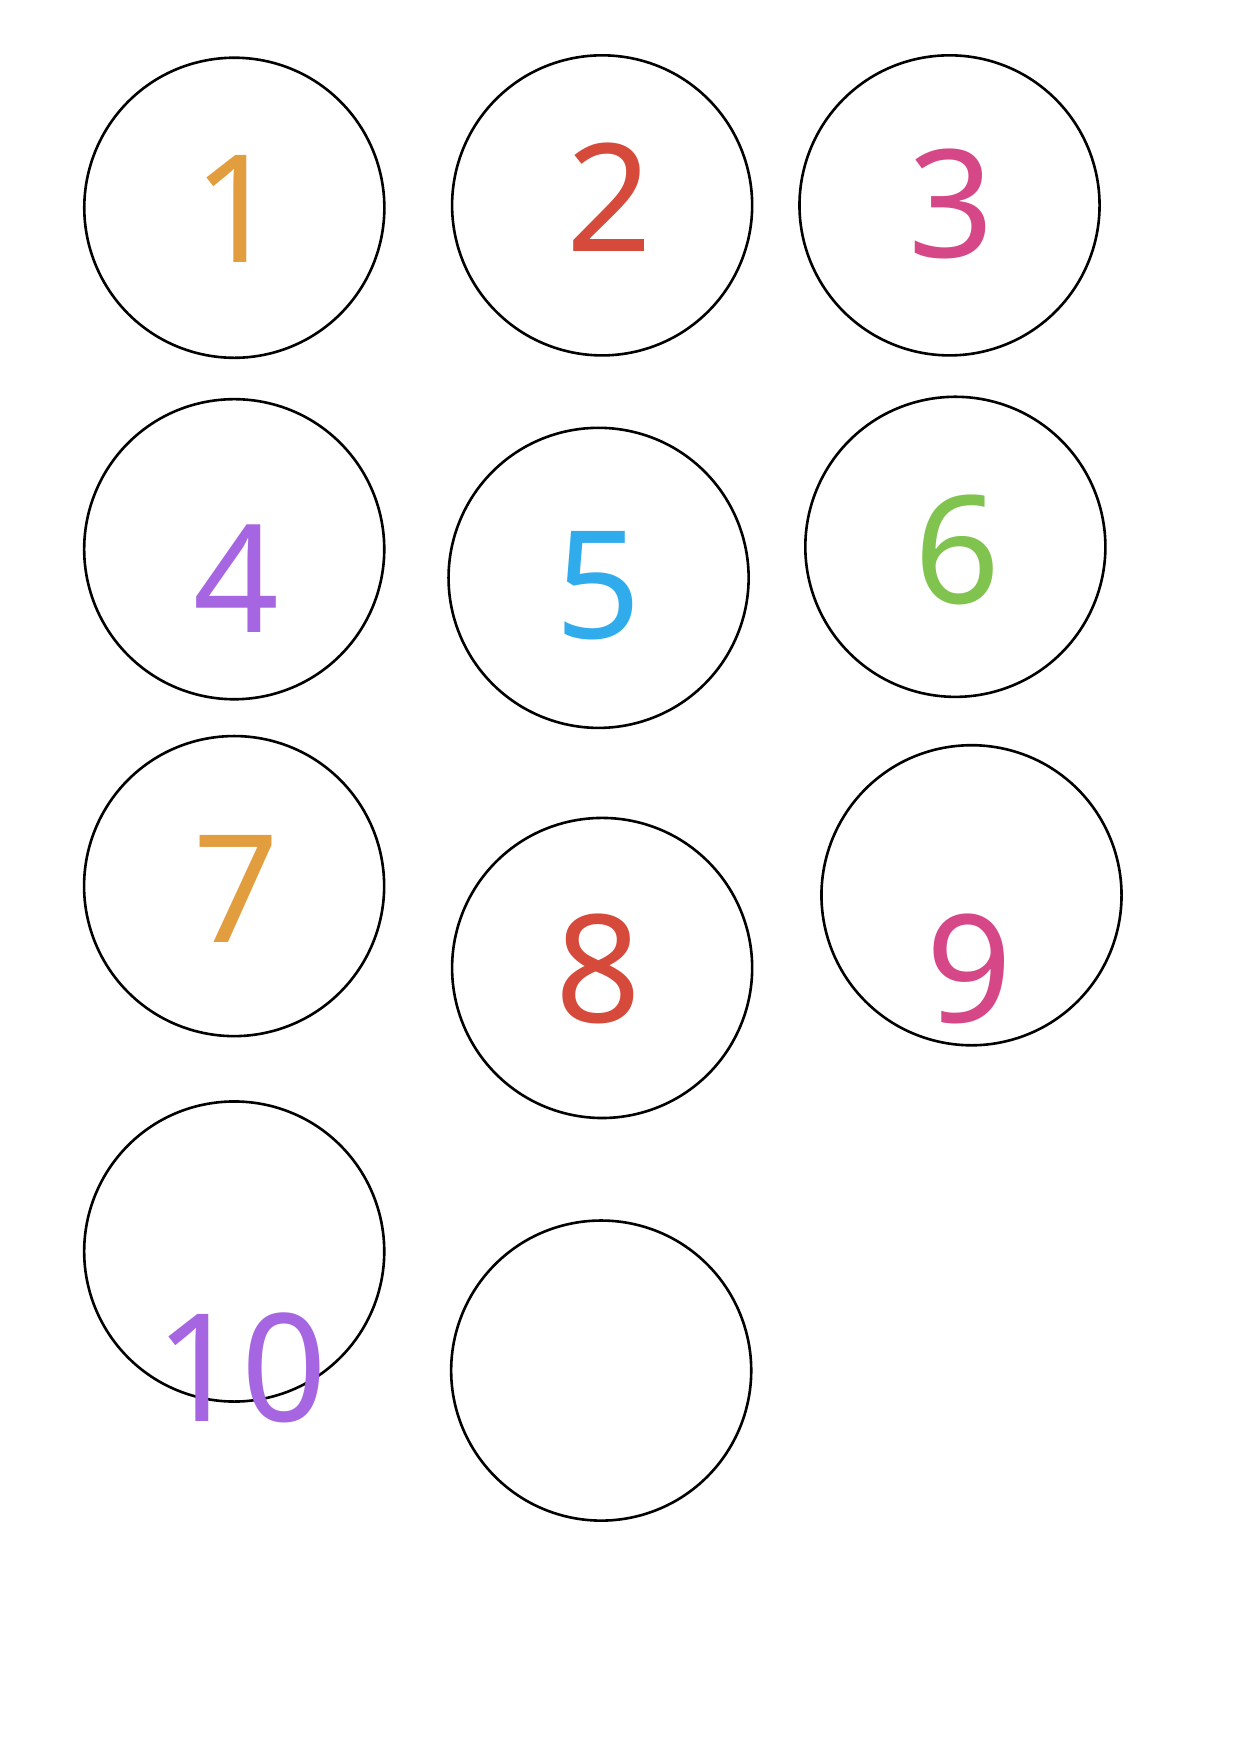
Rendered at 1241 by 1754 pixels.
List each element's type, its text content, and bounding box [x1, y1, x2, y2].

text Pè [374, 148, 461, 182]
text Pè [743, 148, 809, 182]
